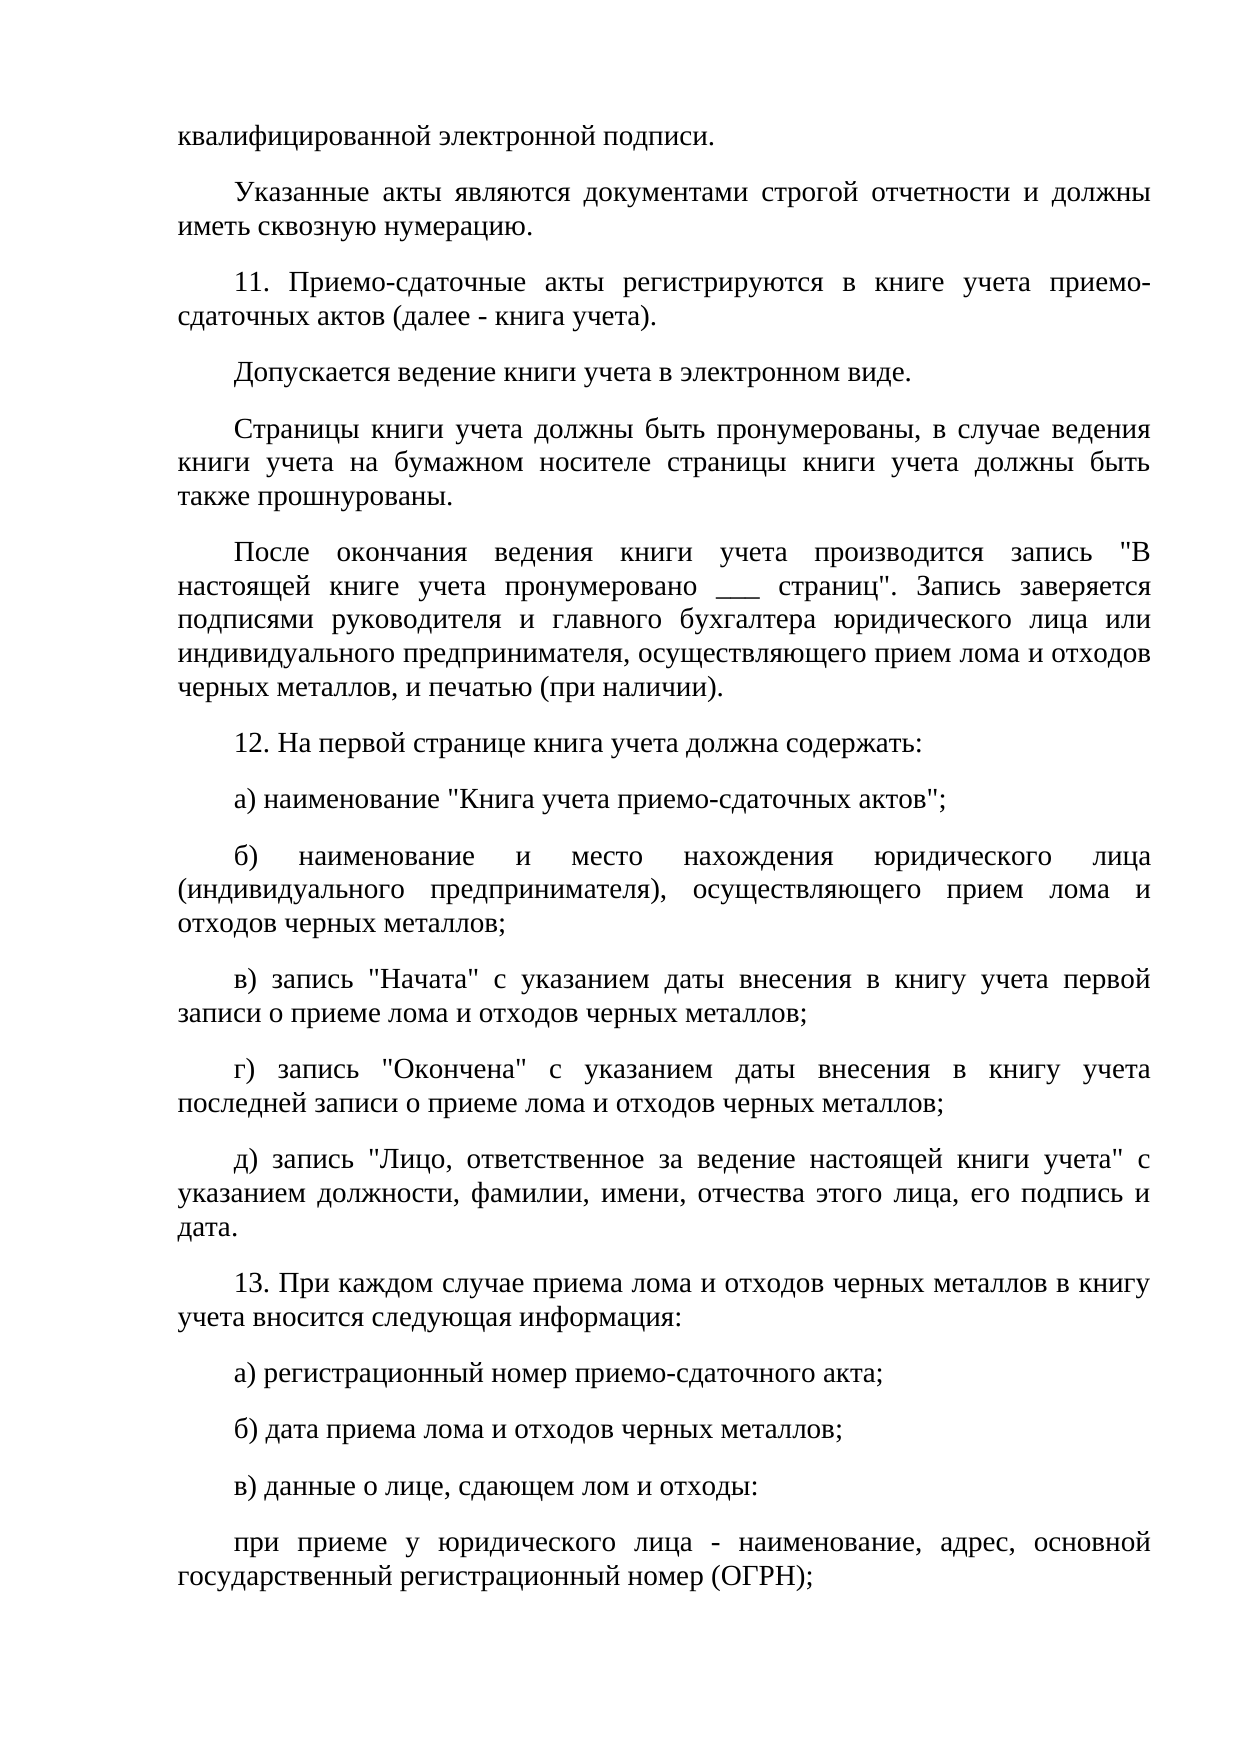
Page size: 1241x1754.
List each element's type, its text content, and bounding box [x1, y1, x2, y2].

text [177, 118, 1152, 152]
text После окончания ведения книги учета производится запись "В настоящей книге учета пронумеровано ___ страниц". Запись заверяется подписями руководителя и главного бухгалтера юридического лица или индивидуального предпринимателя, осуществляющего прием лома и отходов черных металлов, и печатью (при наличии). [177, 534, 1152, 702]
text а) наименование "Книга учета приемо-сдаточных актов"; [177, 782, 1152, 815]
text а) регистрационный номер приемо-сдаточного акта; [177, 1355, 1152, 1389]
text 13. При каждом случае приема лома и отходов черных металлов в книгу учета вносится следующая информация: [177, 1265, 1152, 1332]
text б) наименование и место нахождения юридического лица (индивидуального предпринимателя), осуществляющего прием лома и отходов черных металлов; [177, 838, 1152, 939]
text г) запись "Окончена" с указанием даты внесения в книгу учета последней записи о приеме лома и отходов черных металлов; [177, 1052, 1152, 1119]
text в) запись "Начата" с указанием даты внесения в книгу учета первой записи о приеме лома и отходов черных металлов; [177, 962, 1152, 1029]
text при приеме у юридического лица - наименование, адрес, основной государственный регистрационный номер (ОГРН); [177, 1524, 1152, 1592]
text Страницы книги учета должны быть пронумерованы, в случае ведения книги учета на бумажном носителе страницы книги учета должны быть также прошнурованы. [177, 411, 1152, 512]
text Указанные акты являются документами строгой отчетности и должны иметь сквозную нумерацию. [177, 174, 1152, 242]
text б) дата приема лома и отходов черных металлов; [177, 1412, 1152, 1445]
text 12. На первой странице книга учета должна содержать: [177, 725, 1152, 759]
text в) данные о лице, сдающем лом и отходы: [177, 1468, 1152, 1502]
text 11. Приемо-сдаточные акты регистрируются в книге учета приемо-сдаточных актов (далее - книга учета). [177, 264, 1152, 332]
text д) запись "Лицо, ответственное за ведение настоящей книги учета" с указанием должности, фамилии, имени, отчества этого лица, его подпись и дата. [177, 1142, 1152, 1242]
text Допускается ведение книги учета в электронном виде. [177, 354, 1152, 388]
